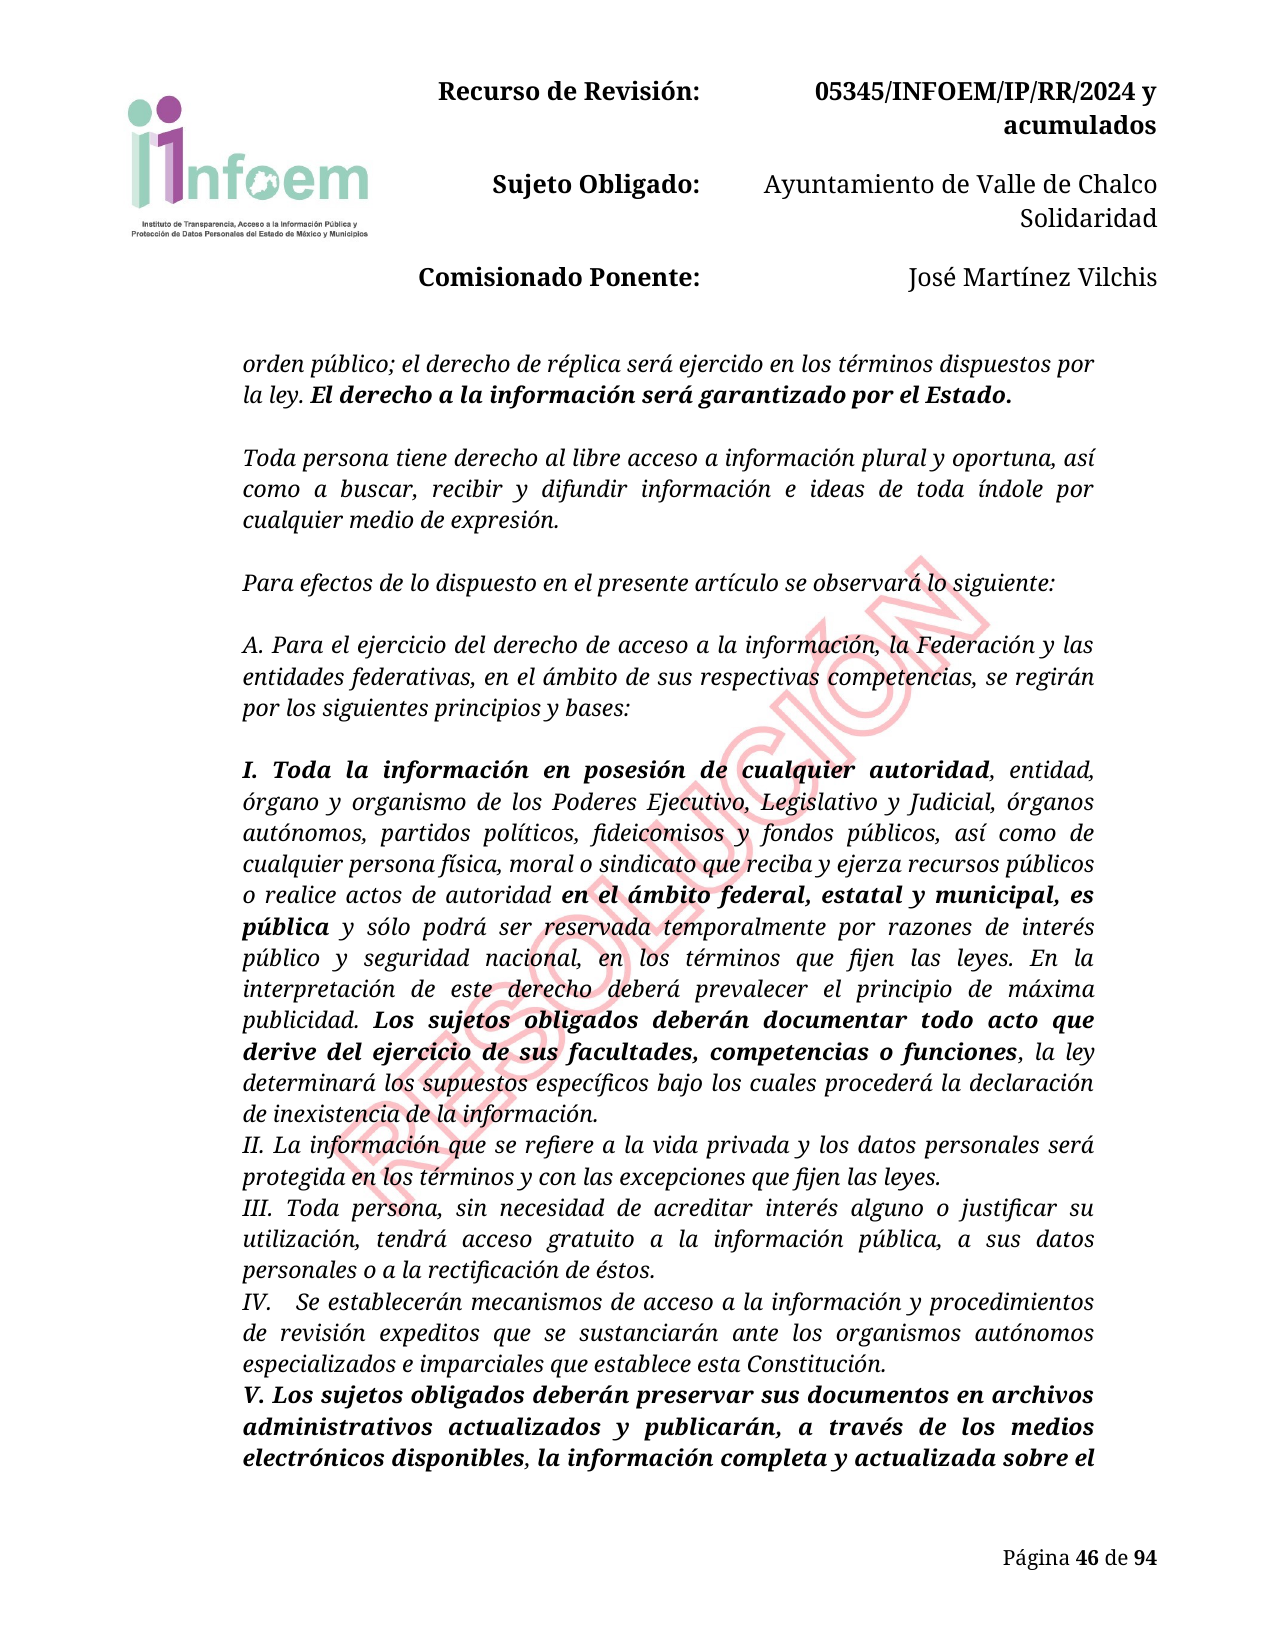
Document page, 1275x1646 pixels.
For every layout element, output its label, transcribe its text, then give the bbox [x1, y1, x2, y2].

text IV. Se establecerán mecanismos de acceso a la información y procedimientos de revisión expeditos que se sustanciarán ante los organismos autónomos especializados e imparciales que establece esta Constitución. [242, 1285, 1098, 1379]
text III. Toda persona, sin necesidad de acreditar interés alguno o justificar su utilización, tendrá acceso gratuito a la información pública, a sus datos personales o a la rectificación de éstos. [242, 1192, 1098, 1285]
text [242, 1379, 1098, 1473]
text II. La información que se refiere a la vida privada y los datos personales será protegida en los términos y con las excepciones que fijen las leyes. [242, 1129, 1098, 1192]
text A. Para el ejercicio del derecho de acceso a la información, la Federación y las entidades federativas, en el ámbito de sus respectivas competencias, se regirán por los siguientes principios y bases: [242, 629, 1098, 723]
text Para efectos de lo dispuesto en el presente artículo se observará lo siguiente: [242, 567, 1098, 598]
text Toda persona tiene derecho al libre acceso a información plural y oportuna, así como a buscar, recibir y difundir información e ideas de toda índole por cualquier medio de expresión. [242, 442, 1098, 535]
picture [8, 35, 1275, 1646]
text I. Toda la información en posesión de cualquier autoridad, entidad, órgano y organismo de los Poderes Ejecutivo, Legislativo y Judicial, órganos autónomos, partidos políticos, fideicomisos y fondos públicos, así como de cualquier persona física, moral o sindicato que reciba y ejerza recursos públicos o realice actos de autoridad en el ámbito federal, estatal y municipal, es pública y sólo podrá ser reservada temporalmente por razones de interés público y seguridad nacional, en los términos que fijen las leyes. En la interpretación de este derecho deberá prevalecer el principio de máxima publicidad. Los sujetos obligados deberán documentar todo acto que derive del ejercicio de sus facultades, competencias o funciones, la ley determinará los supuestos específicos bajo los cuales procederá la declaración de inexistencia de la información. [242, 754, 1098, 1129]
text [242, 348, 1098, 410]
